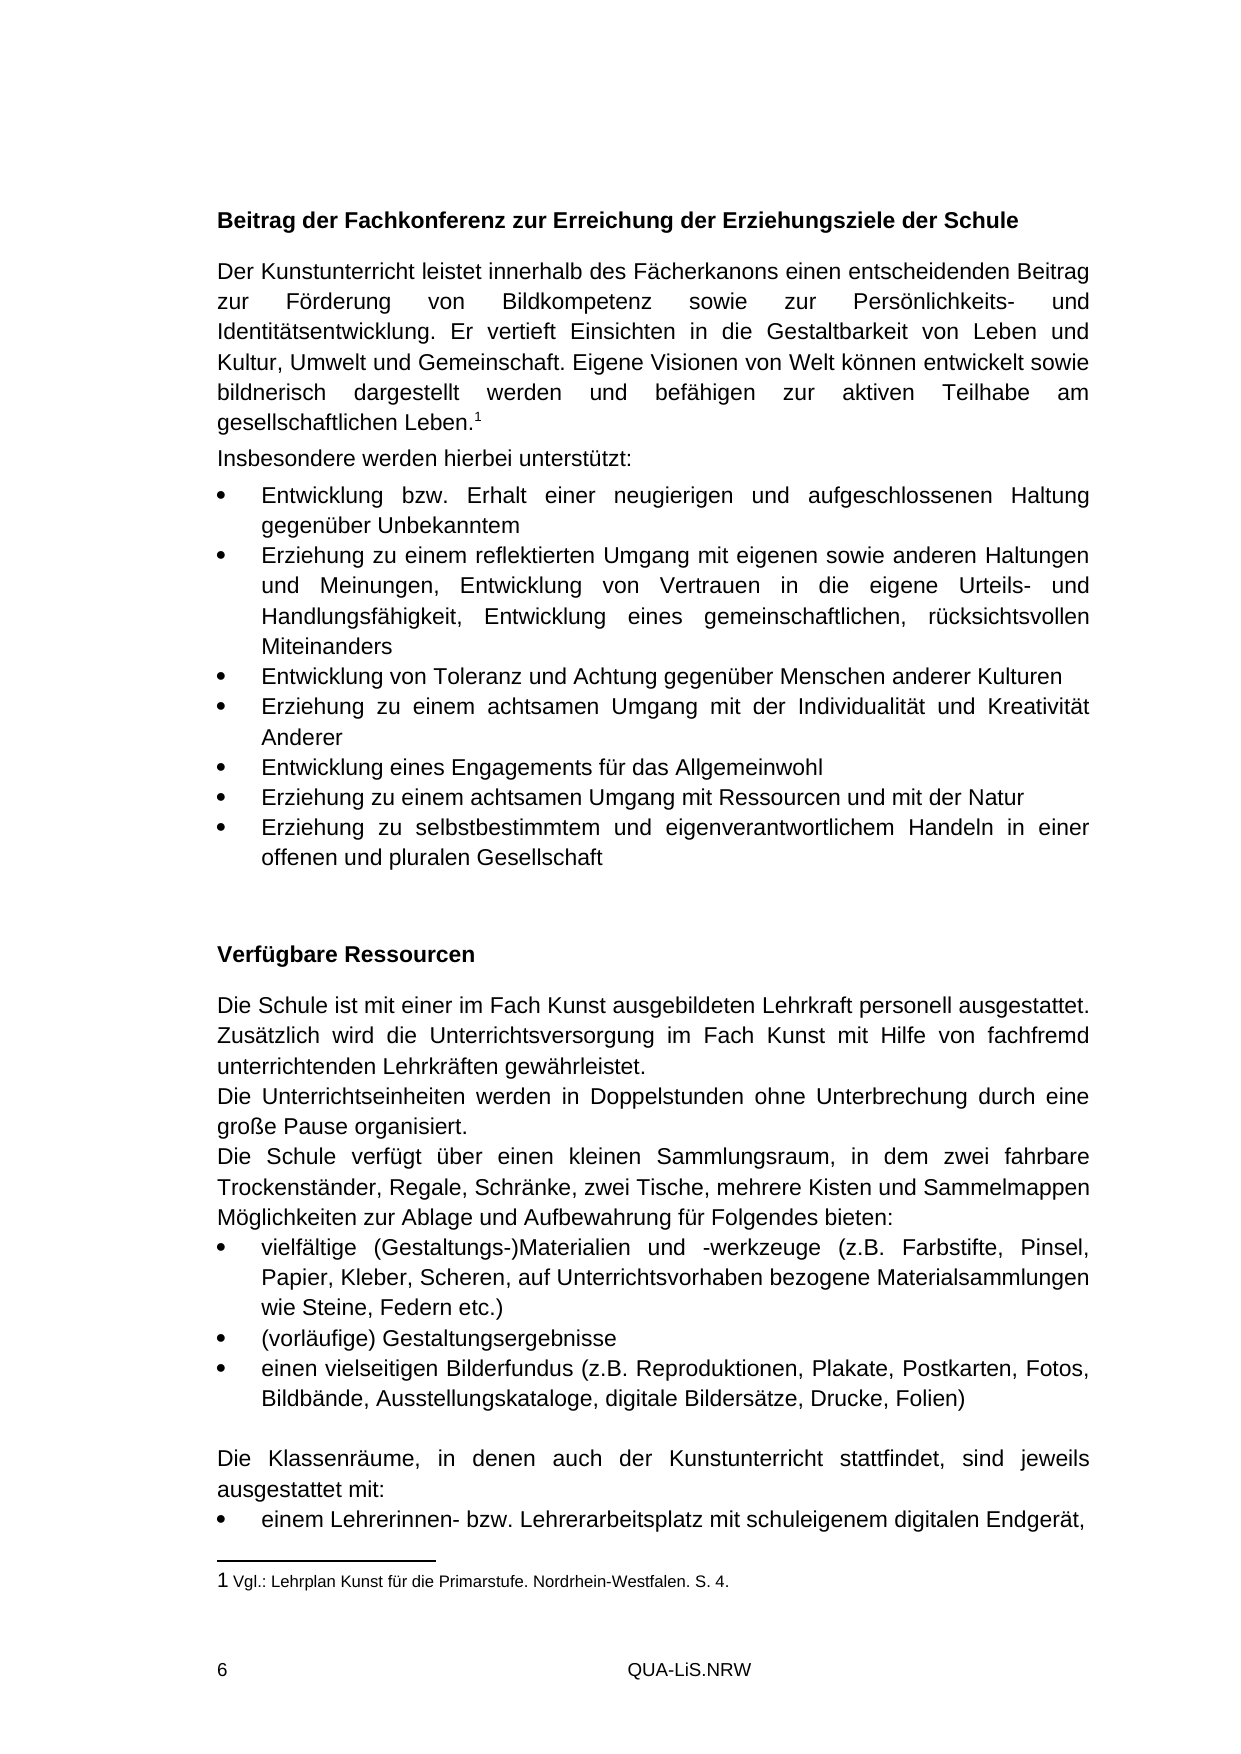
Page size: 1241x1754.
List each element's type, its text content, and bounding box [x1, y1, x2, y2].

text Erziehung zu einem achtsamen Umgang mit der Individualität und Kreativität Anderer [217, 693, 1090, 750]
text Verfügbare Ressourcen [217, 941, 1090, 967]
text (vorläufige) Gestaltungsergebnisse [217, 1324, 1090, 1351]
text Beitrag der Fachkonferenz zur Erreichung der Erziehungsziele der Schule [217, 207, 1090, 233]
text Entwicklung bzw. Erhalt einer neugierigen und aufgeschlossenen Haltung gegenüber Unbekanntem [217, 482, 1090, 538]
text Erziehung zu einem reflektierten Umgang mit eigenen sowie anderen Haltungen und Meinungen, Entwicklung von Vertrauen in die eigene Urteils- und Handlungsfähigkeit, Entwicklung eines gemeinschaftlichen, rücksichtsvollen Miteinanders [217, 542, 1090, 659]
text Die Unterrichtseinheiten werden in Doppelstunden ohne Unterbrechung durch eine große Pause organisiert. [217, 1083, 1090, 1139]
text Die Schule ist mit einer im Fach Kunst ausgebildeten Lehrkraft personell ausgestattet. Zusätzlich wird die Unterrichtsversorgung im Fach Kunst mit Hilfe von fachfremd unterrichtenden Lehrkräften gewährleistet. [217, 992, 1090, 1079]
text Erziehung zu selbstbestimmtem und eigenverantwortlichem Handeln in einer offenen und pluralen Gesellschaft [217, 814, 1090, 871]
text vielfältige (Gestaltungs-)Materialien und -werkzeuge (z.B. Farbstifte, Pinsel, Papier, Kleber, Scheren, auf Unterrichtsvorhaben bezogene Materialsammlungen wie Steine, Federn etc.) [217, 1234, 1090, 1321]
text Der Kunstunterricht leistet innerhalb des Fächerkanons einen entscheidenden Beitrag zur Förderung von Bildkompetenz sowie zur Persönlichkeits- und Identitätsentwicklung. Er vertieft Einsichten in die Gestaltbarkeit von Leben und Kultur, Umwelt und Gemeinschaft. Eigene Visionen von Welt können entwickelt sowie bildnerisch dargestellt werden und befähigen zur aktiven Teilhabe am gesellschaftlichen Leben. [217, 258, 1090, 435]
text Die Klassenräume, in denen auch der Kunstunterricht stattfindet, sind jeweils ausgestattet mit: [217, 1445, 1090, 1502]
text Die Schule verfügt über einen kleinen Sammlungsraum, in dem zwei fahrbare Trockenständer, Regale, Schränke, zwei Tische, mehrere Kisten und Sammelmappen Möglichkeiten zur Ablage und Aufbewahrung für Folgendes bieten: [217, 1143, 1090, 1230]
text Insbesondere werden hierbei unterstützt: [217, 445, 1090, 472]
text einem Lehrerinnen- bzw. Lehrerarbeitsplatz mit schuleigenem digitalen Endgerät, [217, 1506, 1090, 1532]
text Erziehung zu einem achtsamen Umgang mit Ressourcen und mit der Natur [217, 784, 1090, 810]
text Entwicklung von Toleranz und Achtung gegenüber Menschen anderer Kulturen [217, 663, 1090, 689]
text einen vielseitigen Bilderfundus (z.B. Reproduktionen, Plakate, Postkarten, Fotos, Bildbände, Ausstellungskataloge, digitale Bildersätze, Drucke, Folien) [217, 1355, 1090, 1411]
text Entwicklung eines Engagements für das Allgemeinwohl [217, 754, 1090, 780]
